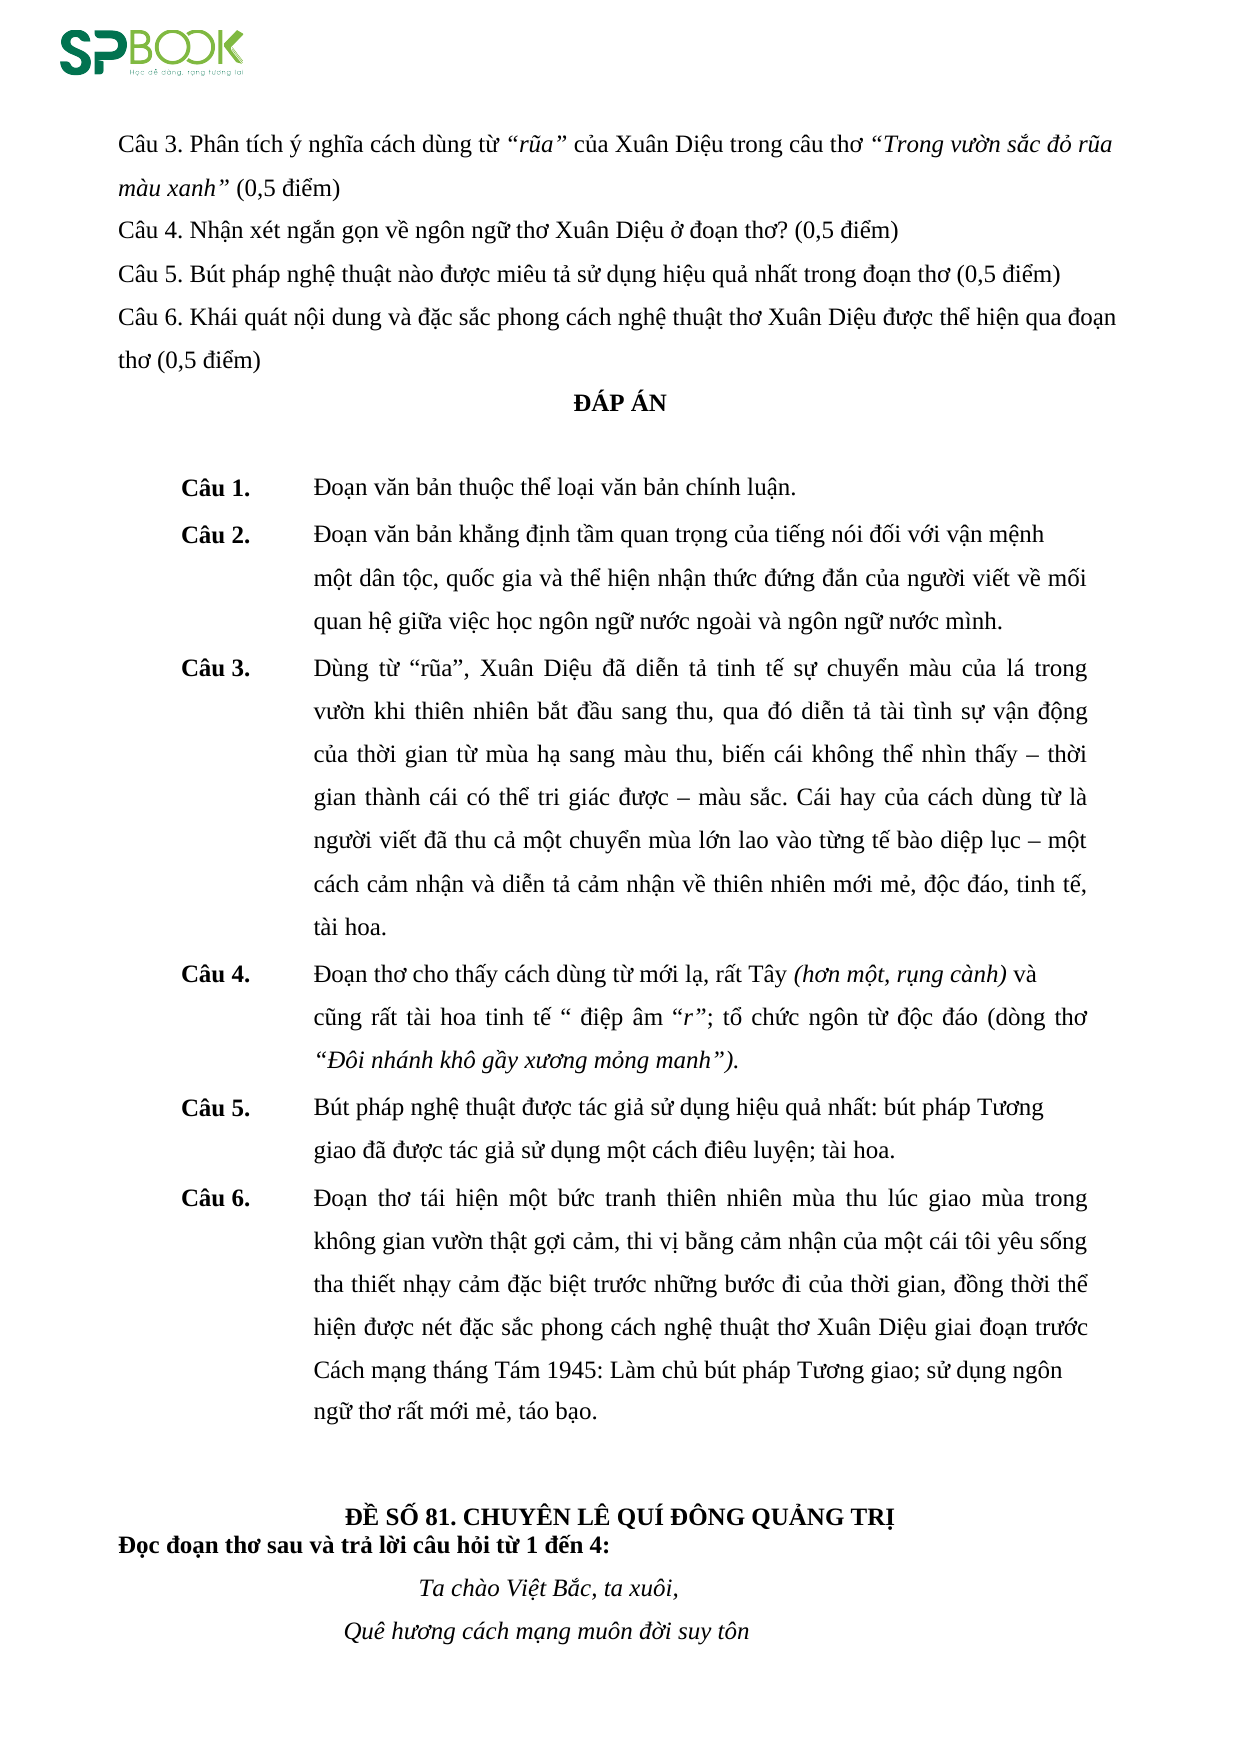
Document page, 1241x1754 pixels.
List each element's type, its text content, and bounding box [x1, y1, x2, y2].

text Đọc đoạn thơ sau và trả lời câu hỏi từ 1 đến 4: [118, 1531, 1146, 1559]
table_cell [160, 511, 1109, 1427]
text Câu 6. Khái quát nội dung và đặc sắc phong cách nghệ thuật thơ Xuân Diệu được thể hiện qua đoạn thơ (0,5 điểm) [118, 302, 1118, 374]
picture [60, 30, 244, 76]
text Quê hương cách mạng muôn đời suy tôn [147, 1616, 945, 1645]
text Câu 5. Bút pháp nghệ thuật nào được miêu tả sử dụng hiệu quả nhất trong đoạn thơ (0,5 điểm) [118, 259, 1146, 287]
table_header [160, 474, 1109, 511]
text Câu 3. Phân tích ý nghĩa cách dùng từ “rũa” của Xuân Diệu trong câu thơ “Trong vườn sắc đỏ rũa màu xanh” (0,5 điểm) [118, 129, 1146, 201]
text Câu 4. Nhận xét ngắn gọn về ngôn ngữ thơ Xuân Diệu ở đoạn thơ? (0,5 điểm) [118, 216, 1146, 244]
text ĐỀ SỐ 81. CHUYÊN LÊ QUÍ ĐÔNG QUẢNG TRỊ [246, 1502, 994, 1530]
text ĐÁP ÁN [246, 388, 994, 417]
text Ta chào Việt Bắc, ta xuôi, [152, 1573, 945, 1602]
